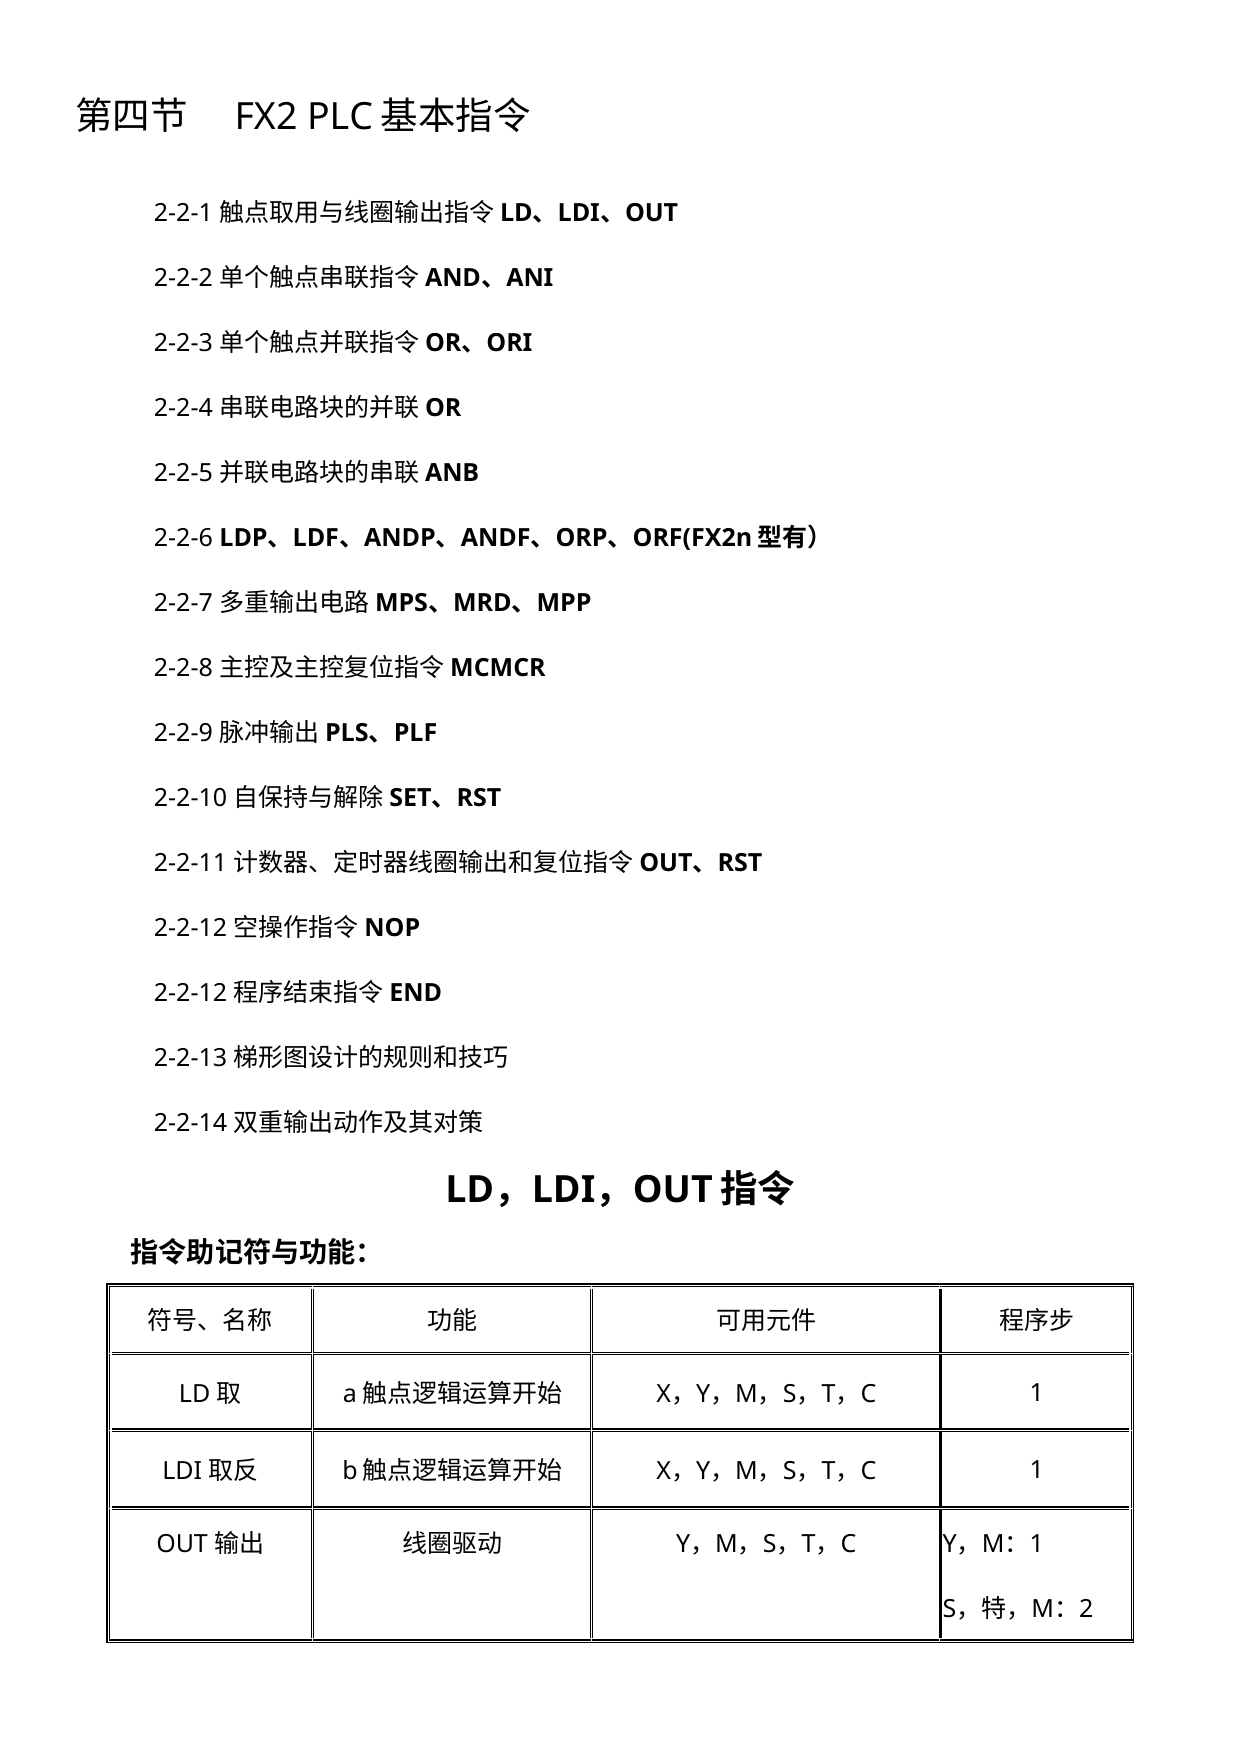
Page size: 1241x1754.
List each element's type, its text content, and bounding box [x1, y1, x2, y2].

table_cell LD 取 [110, 1351, 311, 1428]
table_cell b触点逻辑运算开始 [314, 1432, 590, 1506]
table_cell 串联电路块的并联 OR [154, 373, 1087, 438]
table_cell a触点逻辑运算开始 [314, 1355, 590, 1428]
table_cell X，Y，M，S，T，C [593, 1355, 939, 1428]
table_cell 1 [942, 1428, 1131, 1506]
table_cell 梯形图设计的规则和技巧 [154, 1023, 1087, 1088]
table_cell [940, 1506, 1131, 1639]
list FX2 PLC基本指令 [75, 81, 1165, 146]
table_cell 主控及主控复位指令 MCMCR [154, 633, 1087, 698]
table_header 可用元件 [592, 1285, 940, 1351]
table_cell Y，M，S，T，C [592, 1510, 940, 1639]
table_cell X，Y，M，S，T，C [593, 1432, 939, 1506]
table_cell 单个触点串联指令 AND、ANI [154, 243, 1087, 308]
table_header 符号、名称 [110, 1287, 312, 1351]
table_cell 程序结束指令 END [154, 958, 1087, 1023]
table_cell 计数器、定时器线圈输出和复位指令 OUT、RST [154, 828, 1087, 893]
table_cell 双重输出动作及其对策 [154, 1088, 1087, 1153]
text 指令助记符与功能： [75, 1218, 1165, 1283]
table_cell 1 [942, 1351, 1131, 1428]
table_header 触点取用与线圈输出指令 LD、LDI、OUT [154, 178, 1087, 243]
table_header 功能 [313, 1287, 592, 1351]
table_cell 单个触点并联指令 OR、ORI [154, 308, 1087, 373]
table_cell 线圈驱动 [313, 1510, 592, 1639]
table_cell 脉冲输出 PLS、PLF [154, 698, 1087, 763]
table_cell LDP、LDF、ANDP、ANDF、ORP、ORF(FX2n型有） [154, 503, 1087, 568]
table_header 程序步 [940, 1287, 1131, 1351]
table_cell 并联电路块的串联 ANB [154, 438, 1087, 503]
table_cell OUT 输出 [110, 1506, 312, 1639]
table_cell 多重输出电路 MPS、MRD、MPP [154, 568, 1087, 633]
table_cell 空操作指令 NOP [154, 893, 1087, 958]
table_cell 自保持与解除 SET、RST [154, 763, 1087, 828]
text LD，LDI，OUT指令 [75, 1153, 1165, 1218]
table_cell LDI 取反 [110, 1428, 311, 1506]
